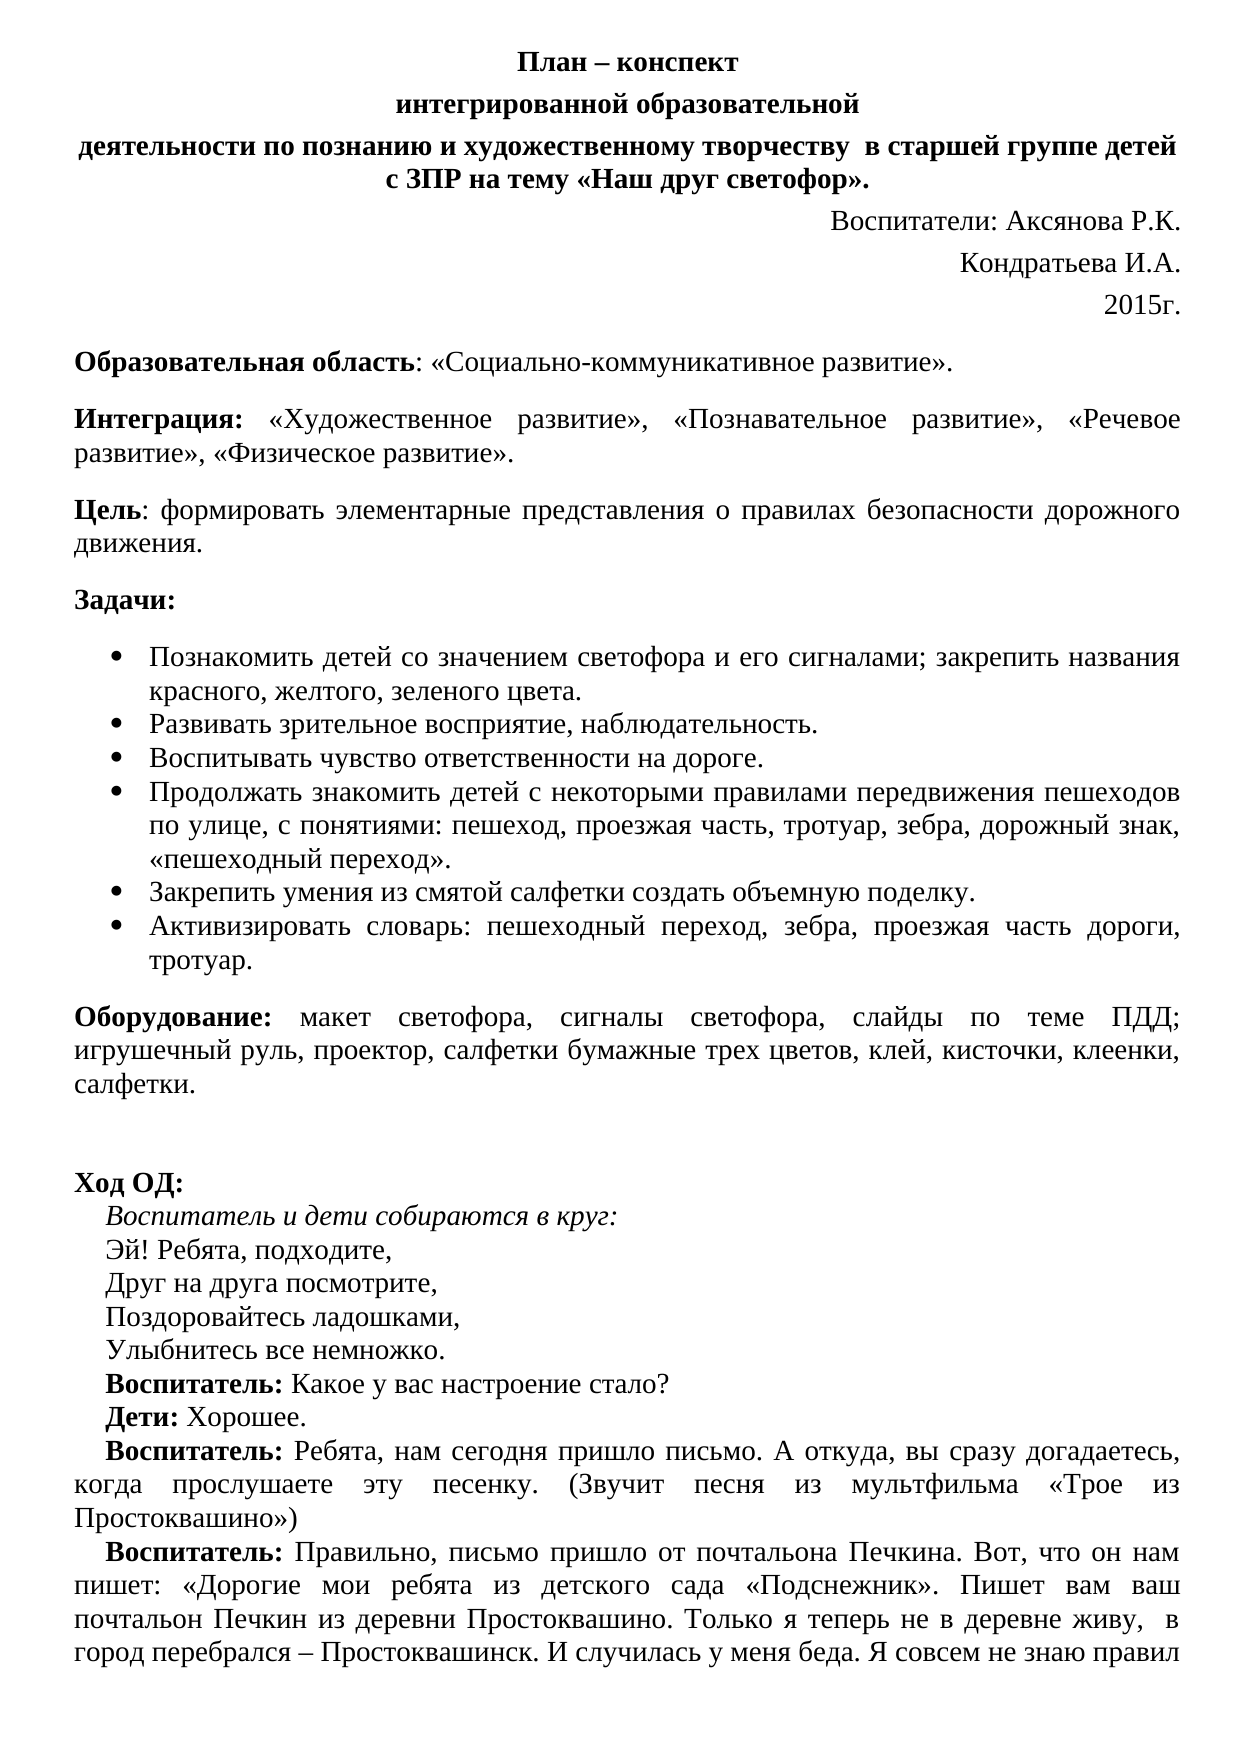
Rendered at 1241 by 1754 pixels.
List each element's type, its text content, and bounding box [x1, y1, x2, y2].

text Улыбнитесь все немножко. [74, 1332, 1181, 1366]
text Задачи: [74, 582, 1181, 616]
text Цель: формировать элементарные представления о правилах безопасности дорожного движения. [74, 492, 1181, 559]
text Друг на друга посмотрите, [74, 1265, 1181, 1299]
list Познакомить детей со значением светофора и его сигналами; закрепить названия красного, желтого, зеленого цвета. [111, 639, 1181, 706]
text деятельности по познанию и художественному творчеству в старшей группе детей с ЗПР на тему «Наш друг светофор». [74, 128, 1181, 195]
text Образовательная область: «Социально-коммуникативное развитие». [74, 344, 1181, 378]
list Воспитывать чувство ответственности на дороге. [111, 740, 1181, 774]
list Активизировать словарь: пешеходный переход, зебра, проезжая часть дороги, тротуар. [111, 908, 1181, 975]
text Поздоровайтесь ладошками, [74, 1299, 1181, 1332]
list Продолжать знакомить детей с некоторыми правилами передвижения пешеходов по улице, с понятиями: пешеход, проезжая часть, тротуар, зебра, дорожный знак, «пешеходный переход». [111, 774, 1181, 874]
text Интеграция: «Художественное развитие», «Познавательное развитие», «Речевое развитие», «Физическое развитие». [74, 401, 1181, 468]
text Дети: Хорошее. [74, 1399, 1181, 1433]
text Эй! Ребята, подходите, [74, 1232, 1181, 1265]
text Ход ОД: [74, 1165, 1181, 1198]
text План – конспект [74, 44, 1181, 78]
text Воспитатель: Ребята, нам сегодня пришло письмо. А откуда, вы сразу догадаетесь, когда прослушаете эту песенку. (Звучит песня из мультфильма «Трое из Простоквашино») [74, 1433, 1181, 1534]
list Развивать зрительное восприятие, наблюдательность. [111, 706, 1181, 740]
text Воспитатель и дети собираются в круг: [74, 1198, 1181, 1232]
text Воспитатели: Аксянова Р.К. [74, 203, 1181, 237]
list Закрепить умения из смятой салфетки создать объемную поделку. [111, 874, 1181, 908]
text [74, 1534, 1181, 1668]
text Воспитатель: Какое у вас настроение стало? [74, 1366, 1181, 1399]
text Кондратьева И.А. [74, 245, 1181, 279]
text 2015г. [74, 287, 1181, 321]
text интегрированной образовательной [74, 86, 1181, 120]
text Оборудование: макет светофора, сигналы светофора, слайды по теме ПДД; игрушечный руль, проектор, салфетки бумажные трех цветов, клей, кисточки, клеенки, салфетки. [74, 999, 1181, 1099]
